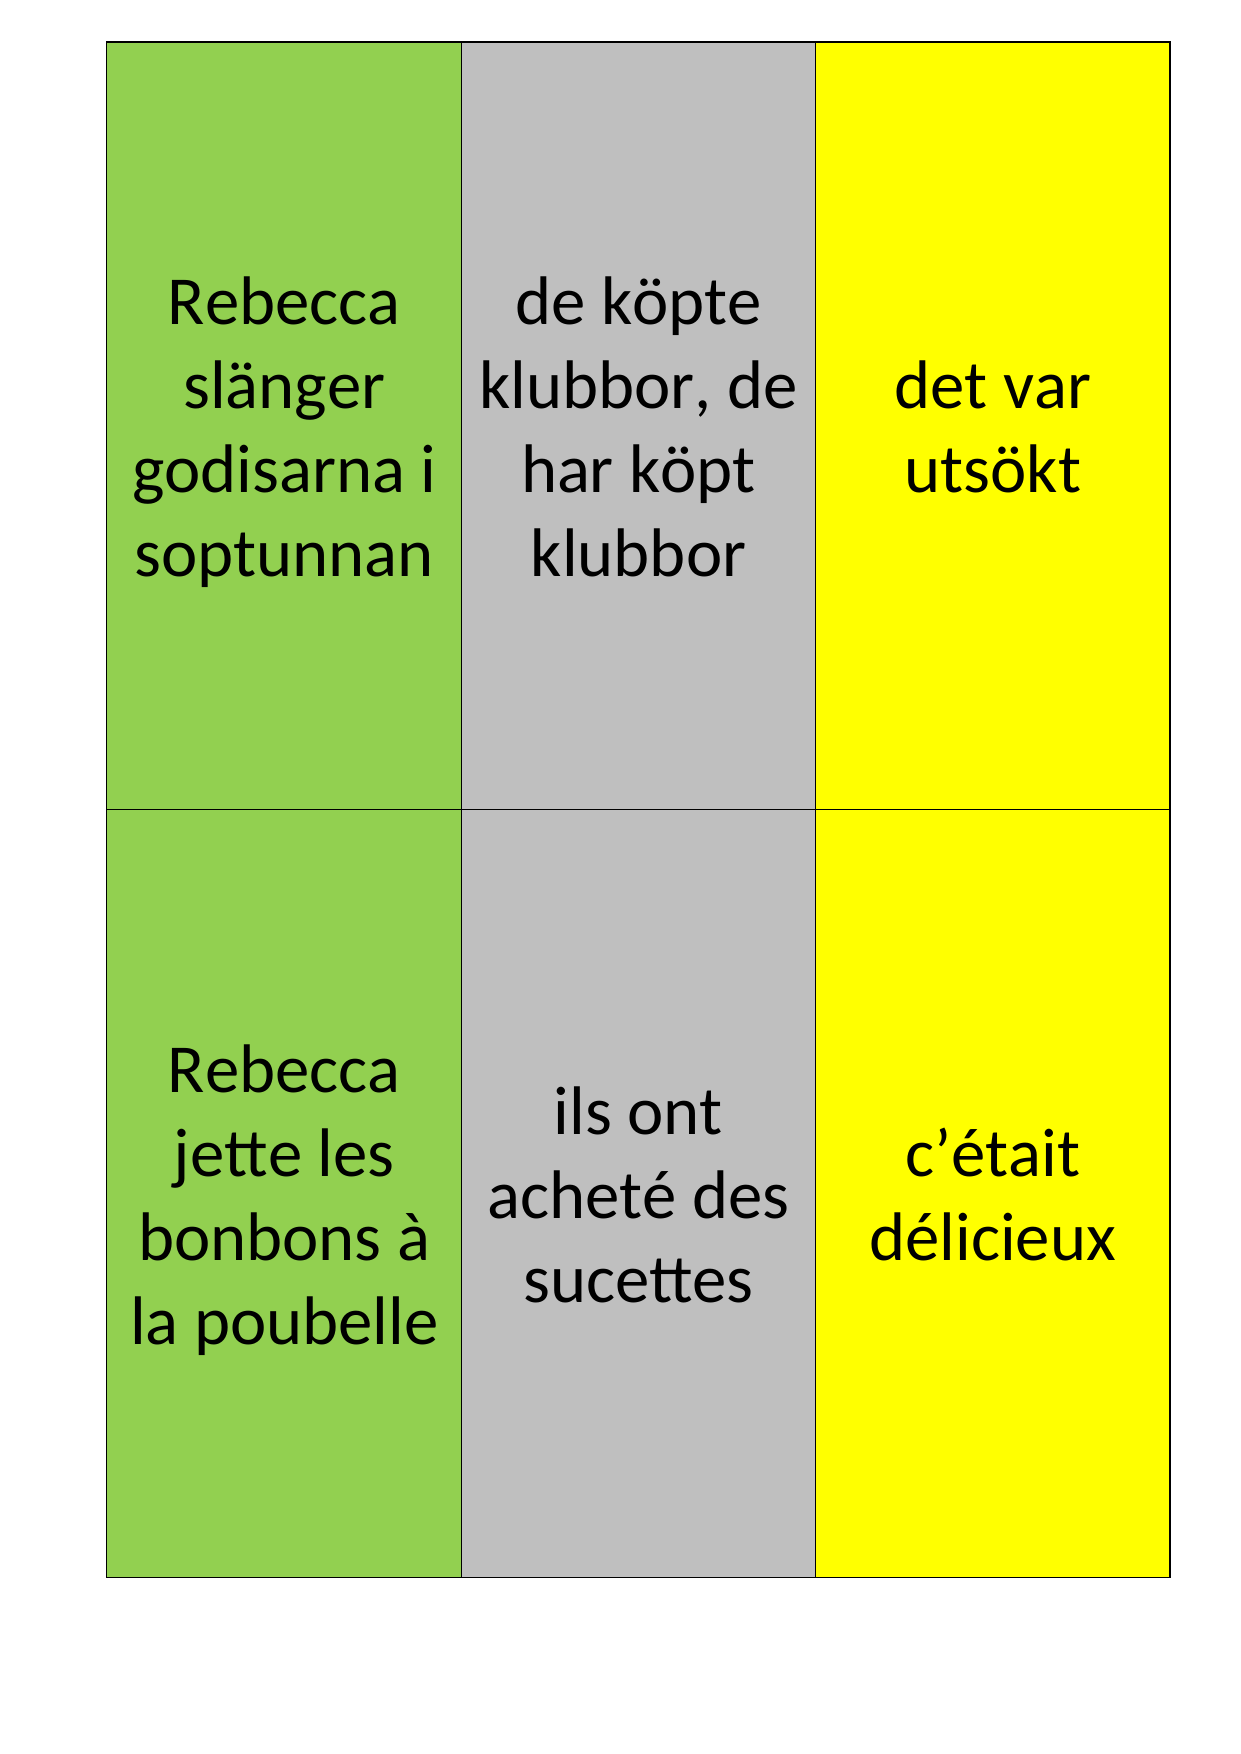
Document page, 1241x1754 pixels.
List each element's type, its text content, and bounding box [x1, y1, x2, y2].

table_cell Rebecca slänger godisarna i soptunnan [107, 43, 461, 809]
table_cell de köpte klubbor, de har köpt klubbor [462, 43, 815, 809]
table_cell c’était délicieux [816, 810, 1169, 1577]
table_cell ils ont acheté des sucettes [462, 810, 815, 1577]
table_cell Rebecca jette les bonbons à la poubelle [107, 810, 461, 1577]
table_cell det var utsökt [816, 43, 1169, 809]
